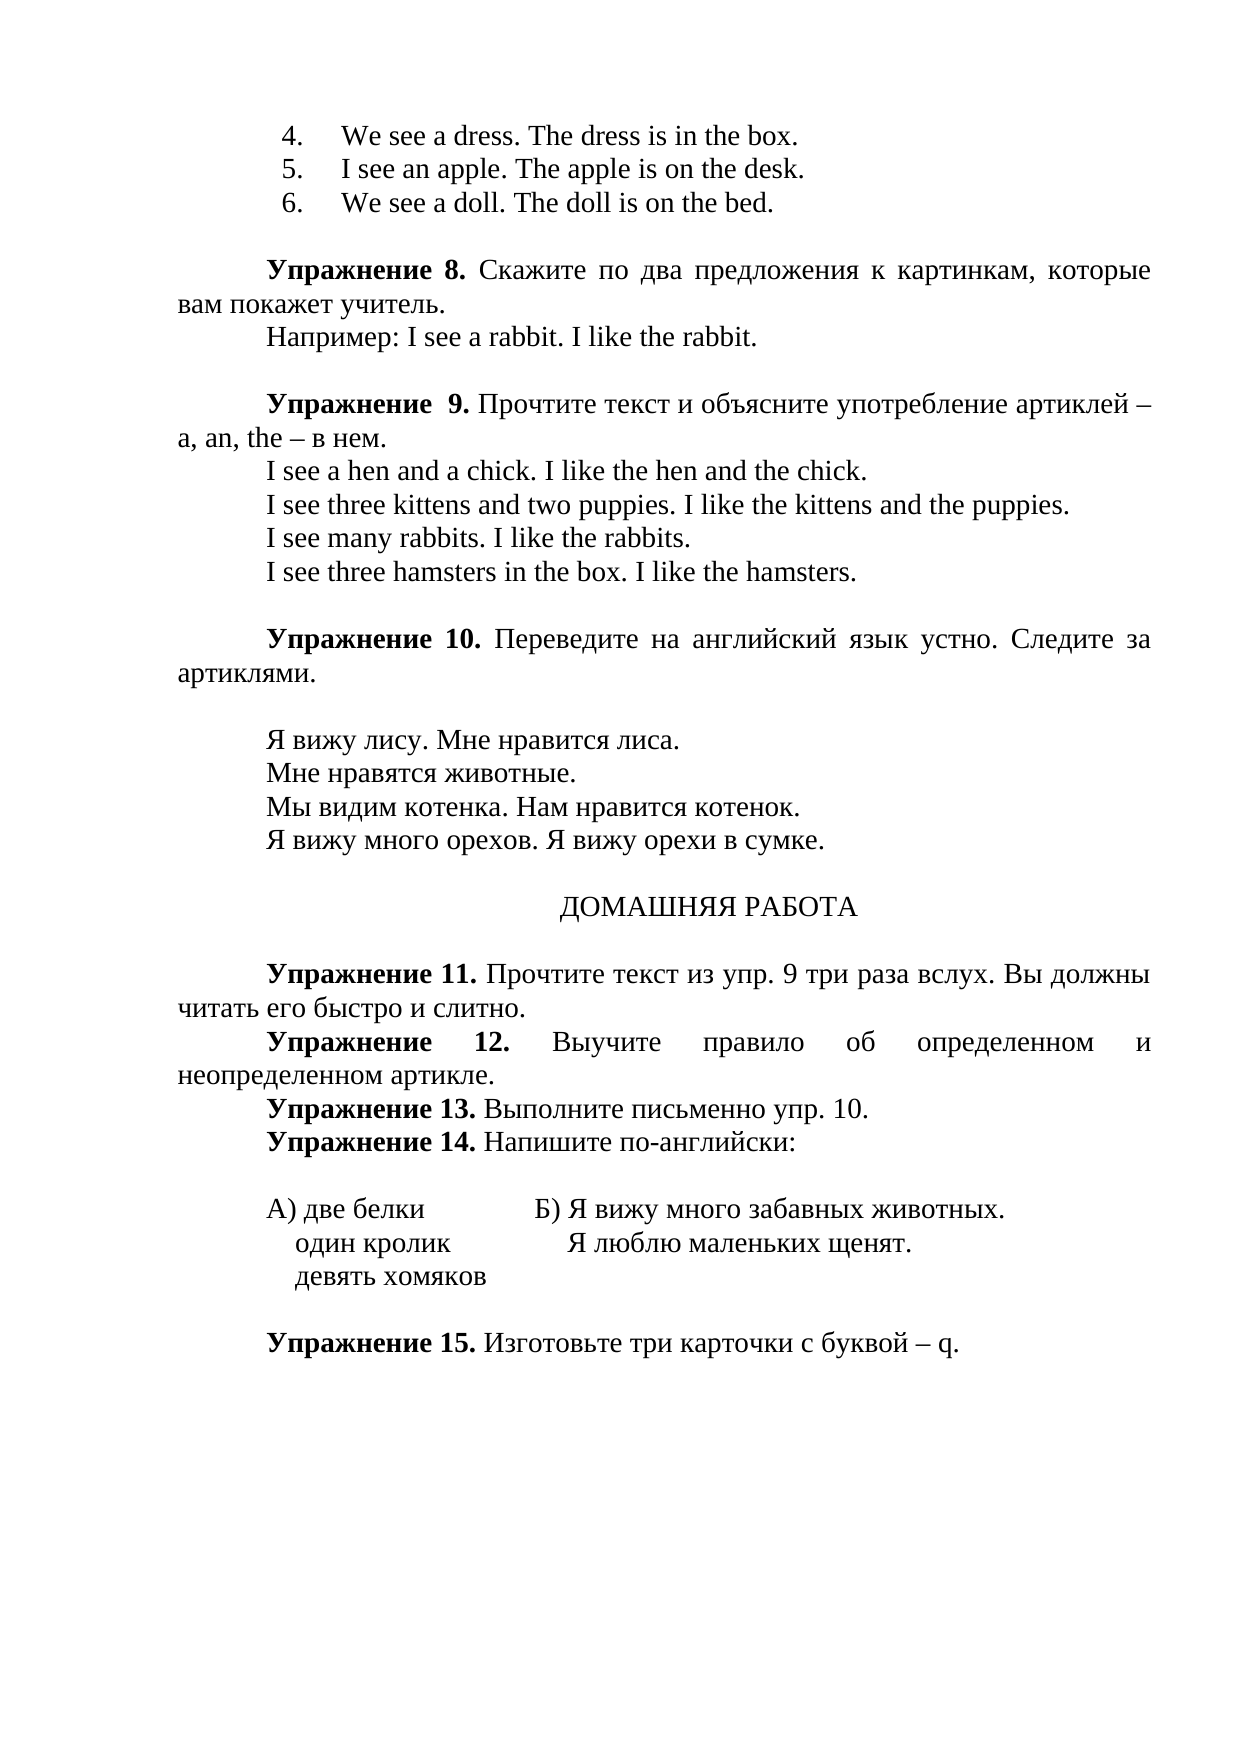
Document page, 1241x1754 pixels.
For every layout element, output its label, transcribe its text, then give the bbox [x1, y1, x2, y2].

list Я вижу лису. Мне нравится лиса. [177, 722, 1152, 755]
list Упражнение 14. Напишите по-английски: [177, 1124, 1152, 1158]
list Упражнение 8. Скажите по два предложения к картинкам, которые вам покажет учитель. [177, 252, 1152, 319]
list We see a dress. The dress is in the box. [303, 118, 1152, 152]
list Мы видим котенка. Нам нравится котенок. [177, 789, 1152, 822]
list Упражнение 13. Выполните письменно упр. 10. [177, 1091, 1152, 1124]
list I see an apple. The apple is on the desk. [303, 152, 1152, 185]
list девять хомяков [177, 1258, 1152, 1292]
list I see three kittens and two puppies. I like the kittens and the puppies. [177, 487, 1152, 521]
list один кролик Я люблю маленьких щенят. [177, 1225, 1152, 1258]
list Упражнение 9. Прочтите текст и объясните употребление артиклей – a, an, the – в нем. [177, 386, 1152, 453]
list Упражнение 15. Изготовьте три карточки с буквой – q. [177, 1326, 1152, 1359]
list Упражнение 11. Прочтите текст из упр. 9 три раза вслух. Вы должны читать его быстро и слитно. [177, 957, 1152, 1024]
list Мне нравятся животные. [177, 755, 1152, 789]
list Я вижу много орехов. Я вижу орехи в сумке. [177, 822, 1152, 856]
list Упражнение 10. Переведите на английский язык устно. Следите за артиклями. [177, 621, 1152, 688]
list We see a doll. The doll is on the bed. [303, 185, 1152, 219]
list Например: I see a rabbit. I like the rabbit. [177, 319, 1152, 353]
list А) две белки Б) Я вижу много забавных животных. [177, 1191, 1152, 1225]
list I see three hamsters in the box. I like the hamsters. [177, 554, 1152, 588]
list Упражнение 12. Выучите правило об определенном и неопределенном артикле. [177, 1024, 1152, 1091]
list ДОМАШНЯЯ РАБОТА [177, 889, 1152, 923]
list I see many rabbits. I like the rabbits. [177, 521, 1152, 554]
list I see a hen and a chick. I like the hen and the chick. [177, 453, 1152, 487]
